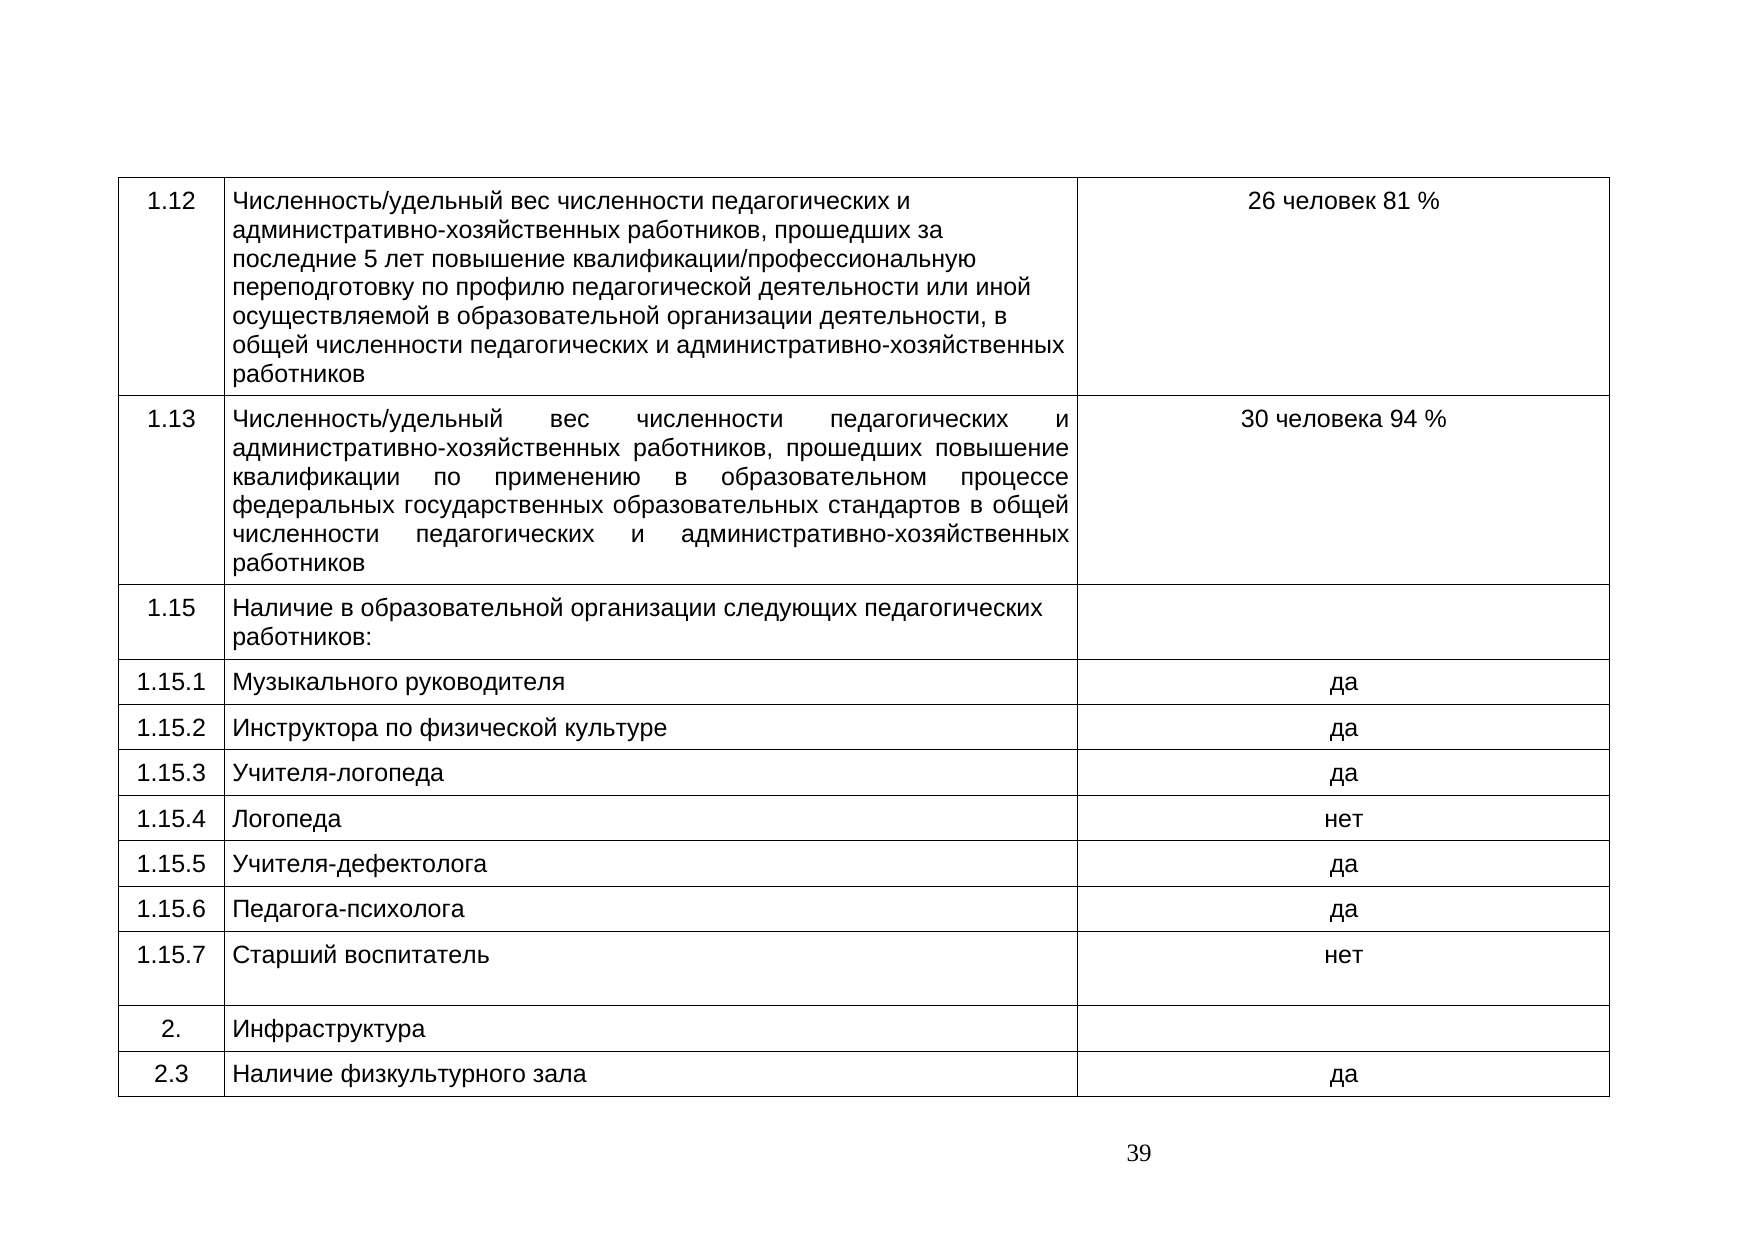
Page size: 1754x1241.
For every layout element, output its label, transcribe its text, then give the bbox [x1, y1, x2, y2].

table_cell 1.15.4 [119, 796, 224, 840]
table_cell 1.15.1 [119, 660, 224, 704]
table_cell Логопеда [225, 796, 1077, 840]
table_cell Старший воспитатель [225, 932, 1077, 1005]
table_cell Наличие в образовательной организации следующих педагогических работников: [225, 585, 1077, 658]
table_cell нет [1078, 932, 1609, 1005]
table_cell 2. [119, 1006, 224, 1051]
table_cell да [1078, 705, 1609, 749]
table_cell да [1078, 750, 1609, 795]
table_cell Учителя-логопеда [225, 750, 1077, 795]
table_cell 1.13 [119, 396, 224, 584]
table_cell да [1078, 841, 1609, 886]
table_cell да [1078, 887, 1609, 931]
table_cell Инструктора по физической культуре [225, 705, 1077, 749]
table_cell да [1078, 1052, 1609, 1096]
table_cell Инфраструктура [225, 1006, 1077, 1051]
table_cell Наличие физкультурного зала [225, 1052, 1077, 1096]
table_cell Учителя-дефектолога [225, 841, 1077, 886]
table_cell Музыкального руководителя [225, 660, 1077, 704]
table_cell Численность/удельный вес численности педагогических и административно-хозяйственных работников, прошедших повышение квалификации по применению в образовательном процессе федеральных государственных образовательных стандартов в общей численности педагогических и административно-хозяйственных работников [225, 396, 1077, 584]
table_cell да [1078, 660, 1609, 704]
table_cell [1078, 1006, 1609, 1051]
table_cell 2.3 [119, 1052, 224, 1096]
table_cell 30 человека 94 % [1078, 396, 1609, 584]
table_cell 1.15.5 [119, 841, 224, 886]
table_cell Численность/удельный вес численности педагогических и административно-хозяйственных работников, прошедших за последние 5 лет повышение квалификации/профессиональную переподготовку по профилю педагогической деятельности или иной осуществляемой в образовательной организации деятельности, в общей численности педагогических и административно-хозяйственных работников [225, 178, 1077, 395]
table_cell 1.15.3 [119, 750, 224, 795]
table_cell 1.12 [119, 178, 224, 395]
table_cell 1.15.6 [119, 887, 224, 931]
table_cell Педагога-психолога [225, 887, 1077, 931]
table_cell нет [1078, 796, 1609, 840]
table_cell 26 человек 81 % [1078, 178, 1609, 395]
table_cell [1078, 585, 1609, 658]
table_cell 1.15.7 [119, 932, 224, 1005]
table_cell 1.15 [119, 585, 224, 658]
table_cell 1.15.2 [119, 705, 224, 749]
